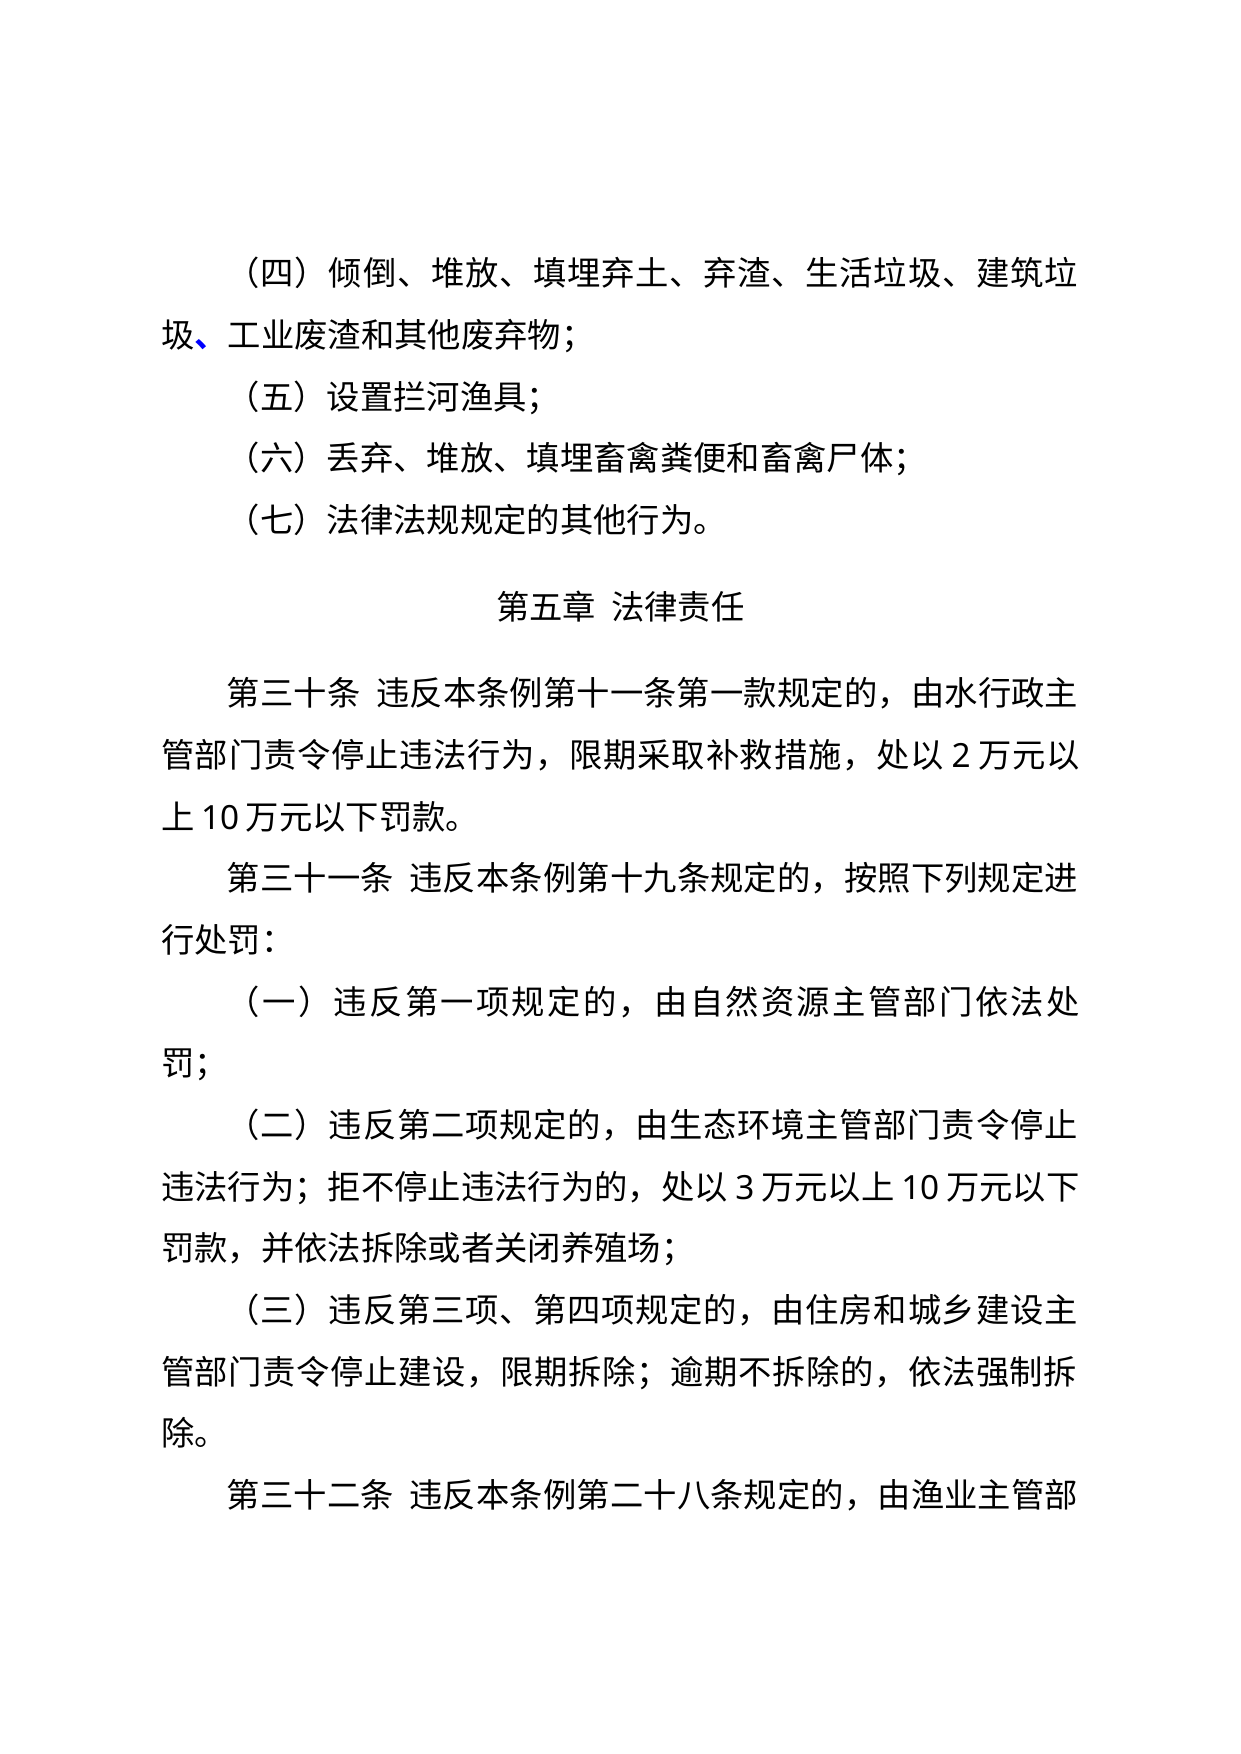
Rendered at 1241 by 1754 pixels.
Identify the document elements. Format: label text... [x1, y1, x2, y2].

text （六）丢弃、堆放、填埋畜禽粪便和畜禽尸体； [161, 421, 1079, 483]
text （七）法律法规规定的其他行为。 [161, 483, 1079, 545]
text （一）违反第一项规定的，由自然资源主管部门依法处罚； [161, 965, 1079, 1088]
text （四）倾倒、堆放、填埋弃土、弃渣、生活垃圾、建筑垃圾、工业废渣和其他废弃物； [161, 236, 1079, 360]
text 第五章 法律责任 [161, 570, 1079, 631]
text （五）设置拦河渔具； [161, 360, 1079, 421]
text （三）违反第三项、第四项规定的，由住房和城乡建设主管部门责令停止建设，限期拆除；逾期不拆除的，依法强制拆除。 [161, 1273, 1079, 1458]
text （二）违反第二项规定的，由生态环境主管部门责令停止违法行为；拒不停止违法行为的，处以3万元以上10万元以下罚款，并依法拆除或者关闭养殖场； [161, 1088, 1079, 1273]
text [161, 1458, 1079, 1520]
text 第三十一条 违反本条例第十九条规定的，按照下列规定进行处罚： [161, 841, 1079, 965]
text 第三十条 违反本条例第十一条第一款规定的，由水行政主管部门责令停止违法行为，限期采取补救措施，处以2万元以上10万元以下罚款。 [161, 656, 1079, 841]
